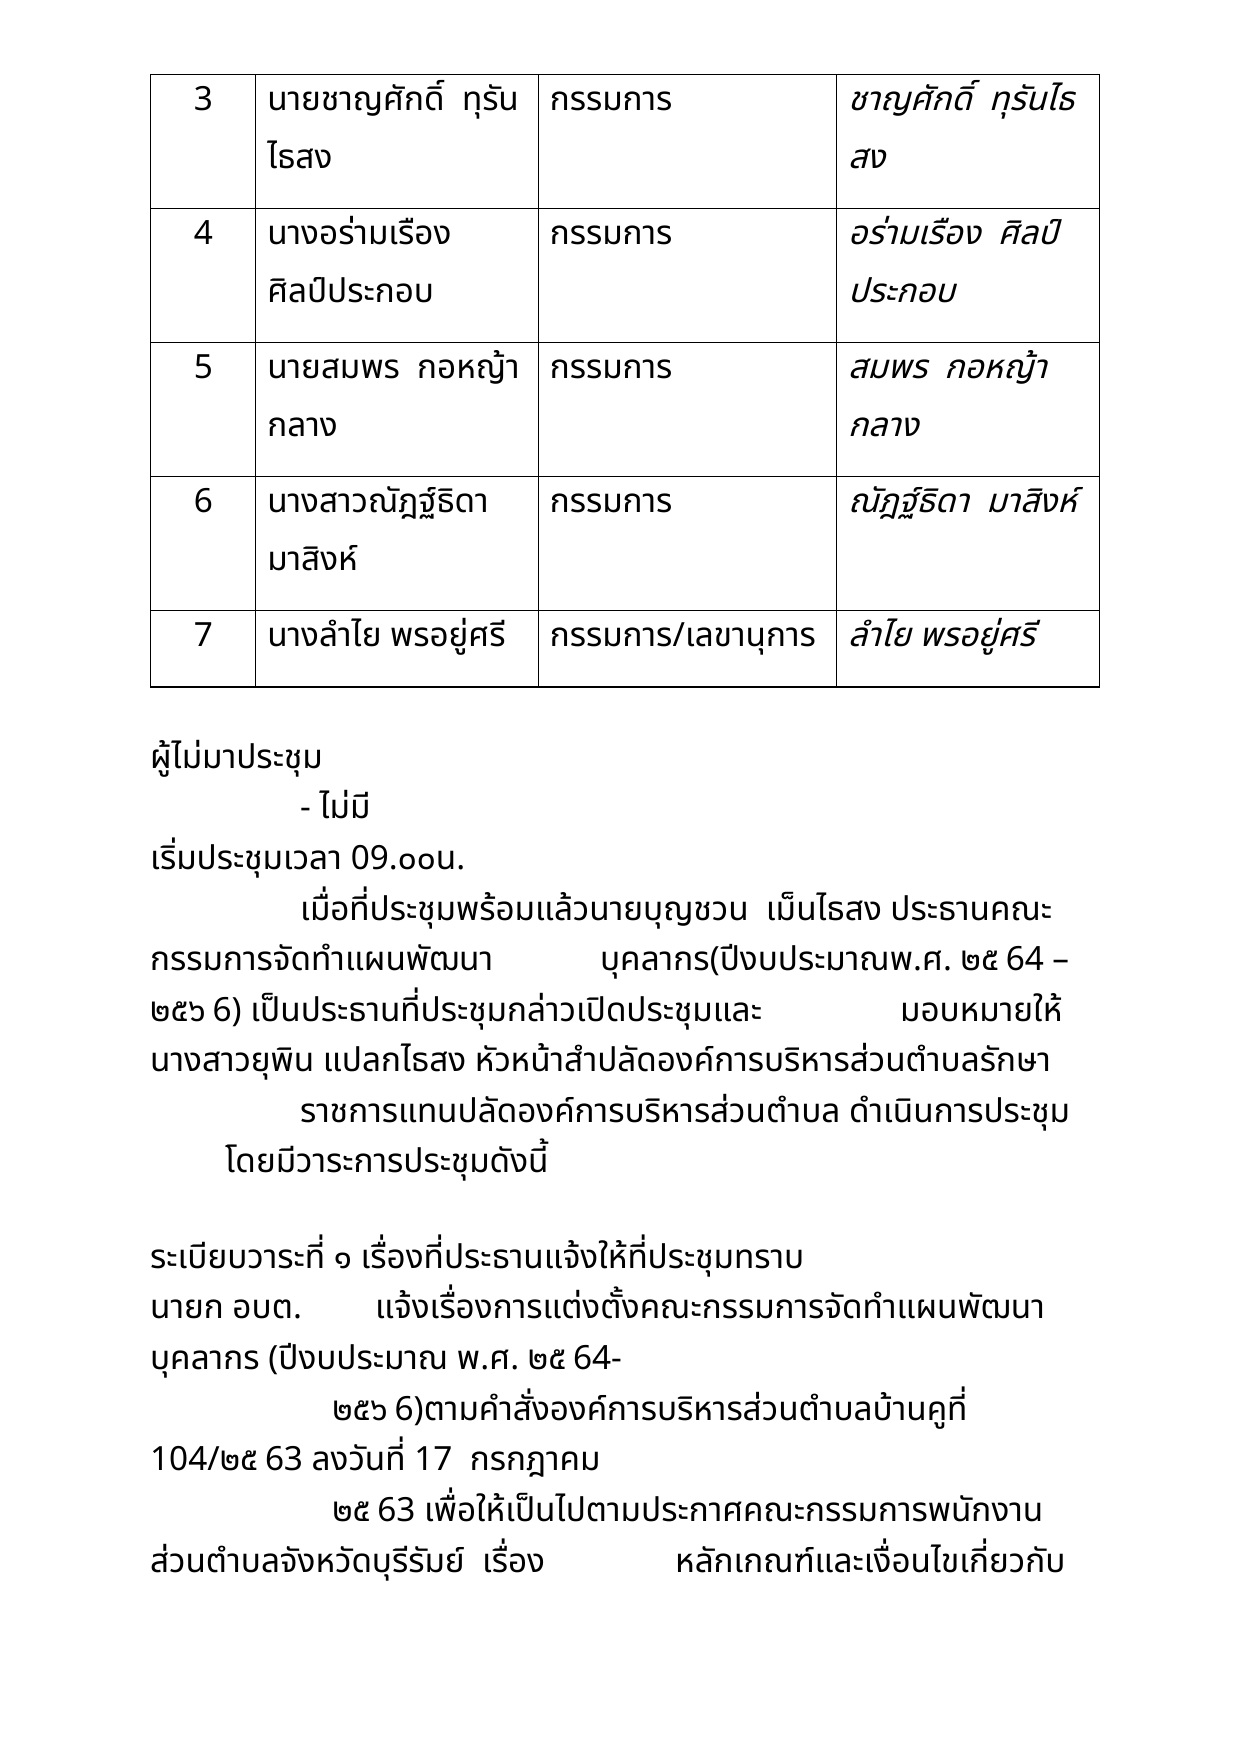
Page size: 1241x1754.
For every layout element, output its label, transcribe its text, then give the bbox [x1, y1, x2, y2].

table_cell 3 [151, 75, 255, 208]
table_cell 6 [151, 477, 255, 610]
text - ไม่มี [150, 783, 1090, 834]
table_cell ลำไย พรอยู่ศรี [837, 611, 1099, 686]
table_cell กรรมการ/เลขานุการ [539, 611, 836, 686]
table_cell 5 [151, 343, 255, 476]
table_cell นางลำไย พรอยู่ศรี [256, 611, 538, 686]
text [150, 1486, 1090, 1587]
table_cell นางสาวณัฎฐ์ธิดา มาสิงห์ [256, 477, 538, 610]
table_cell 7 [151, 611, 255, 686]
table_cell สมพร กอหญ้ากลาง [837, 343, 1099, 476]
table_cell นายชาญศักดิ์ ทุรันไธสง [256, 75, 538, 208]
table_cell อร่ามเรือง ศิลป์ประกอบ [837, 209, 1099, 342]
text เมื่อที่ประชุมพร้อมแล้วนายบุญชวน เม็นไธสง ประธานคณะกรรมการจัดทำแผนพัฒนา บุคลากร(ปีงบประมาณพ.ศ. ๒๕64 – ๒๕๖6) เป็นประธานที่ประชุมกล่าวเปิดประชุมและ มอบหมายให้ นางสาวยุพิน แปลกไธสง หัวหน้าสำปลัดองค์การบริหารส่วนตำบลรักษา [150, 884, 1090, 1087]
table_cell กรรมการ [539, 477, 836, 610]
text ราชการแทนปลัดองค์การบริหารส่วนตำบล ดำเนินการประชุม โดยมีวาระการประชุมดังนี้ [225, 1087, 1090, 1187]
table_cell ณัฎฐ์ธิดา มาสิงห์ [837, 477, 1099, 610]
table_cell กรรมการ [539, 343, 836, 476]
table_cell ชาญศักดิ์ ทุรันไธสง [837, 75, 1099, 208]
table_cell กรรมการ [539, 209, 836, 342]
text เริ่มประชุมเวลา 09.๐๐น. [150, 834, 1090, 884]
text ผู้ไม่มาประชุม [150, 733, 1090, 783]
text ๒๕๖6)ตามคำสั่งองค์การบริหารส่วนตำบลบ้านคูที่ 104/๒๕63 ลงวันที่ 17 กรกฎาคม [150, 1384, 1090, 1486]
table_cell นายสมพร กอหญ้ากลาง [256, 343, 538, 476]
text ระเบียบวาระที่ ๑ เรื่องที่ประธานแจ้งให้ที่ประชุมทราบ [150, 1233, 1090, 1283]
table_cell 4 [151, 209, 255, 342]
table_cell นางอร่ามเรือง ศิลป์ประกอบ [256, 209, 538, 342]
table_cell กรรมการ [539, 75, 836, 208]
text นายก อบต. แจ้งเรื่องการแต่งตั้งคณะกรรมการจัดทำแผนพัฒนาบุคลากร (ปีงบประมาณ พ.ศ. ๒๕64- [150, 1283, 1090, 1384]
